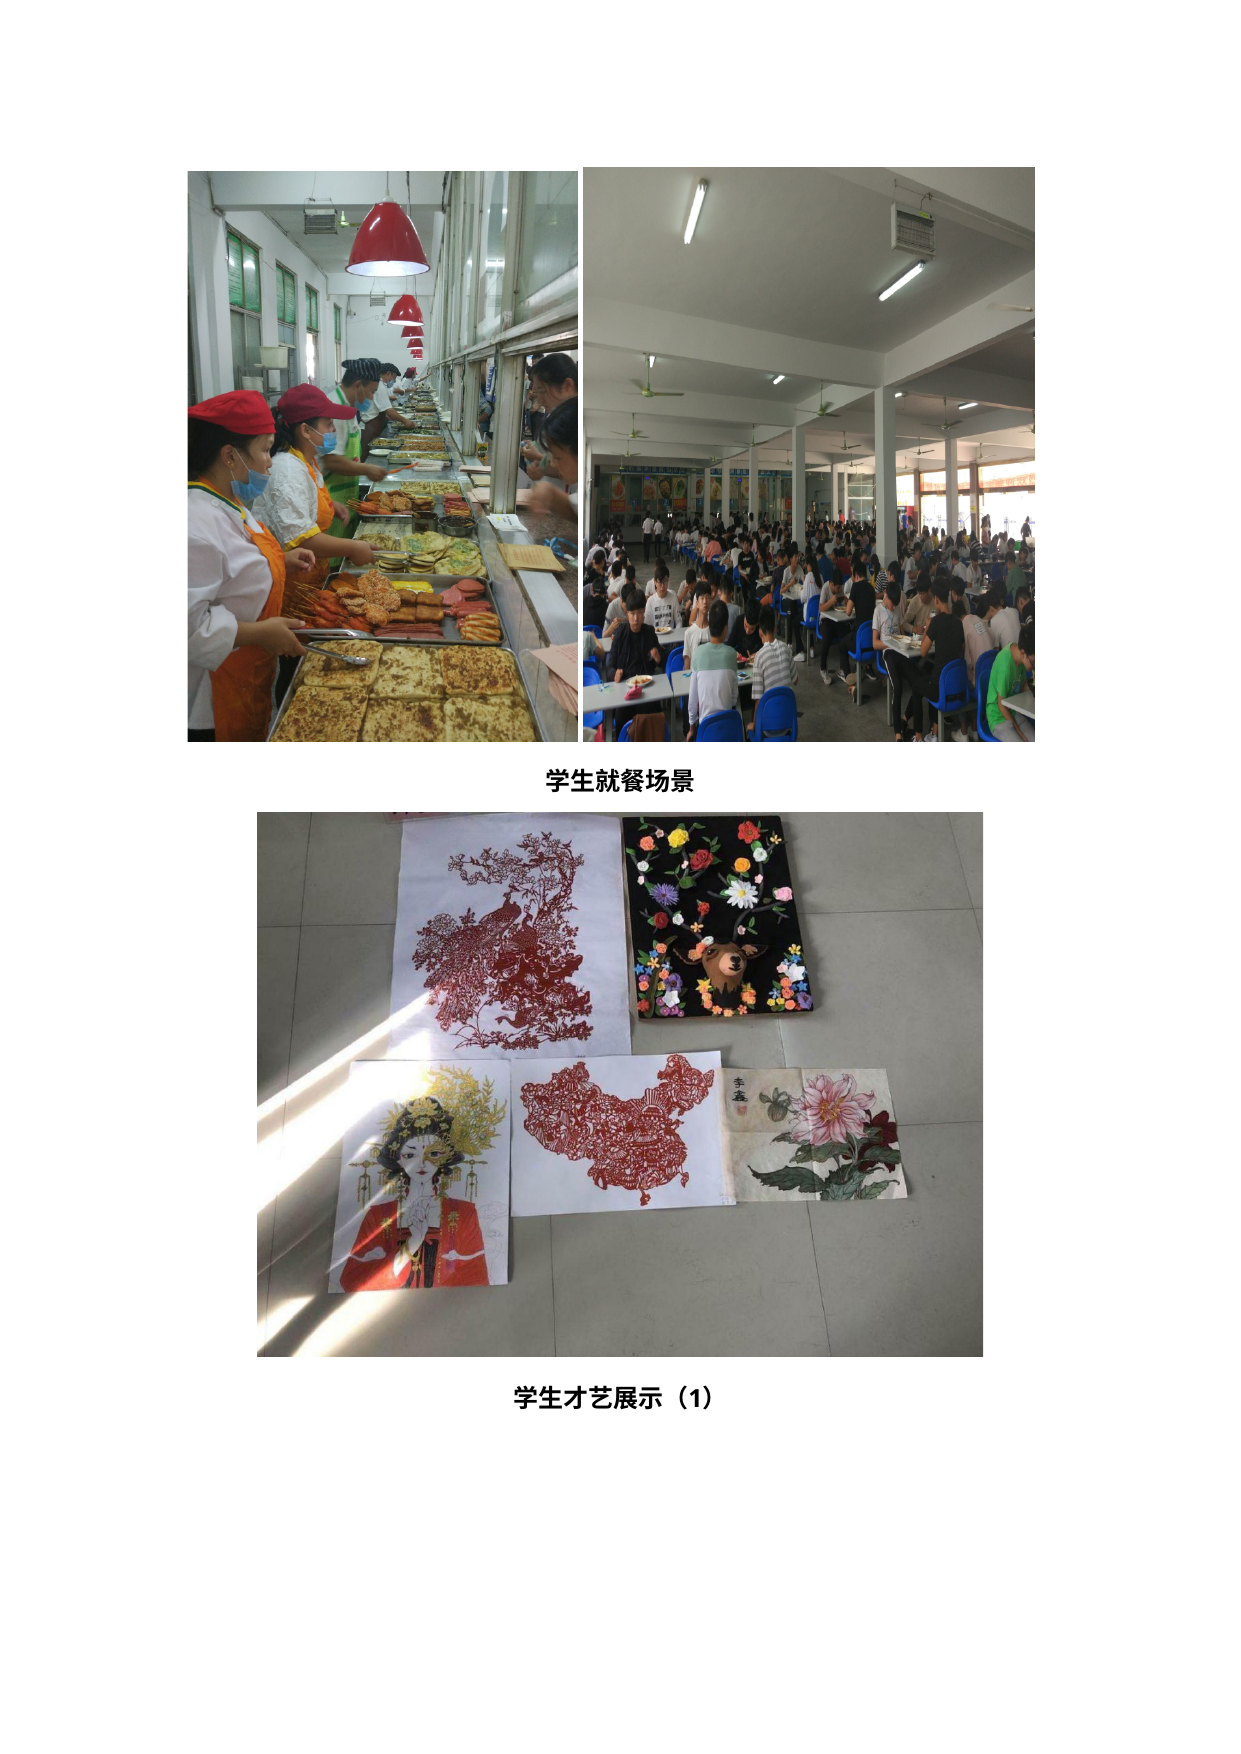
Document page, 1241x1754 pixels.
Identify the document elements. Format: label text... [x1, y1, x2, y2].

picture [257, 812, 984, 1357]
picture [187, 171, 578, 742]
text 学生才艺展示（1） [187, 1364, 1053, 1429]
text 学生就餐场景 [187, 747, 1053, 812]
picture [583, 167, 1035, 742]
